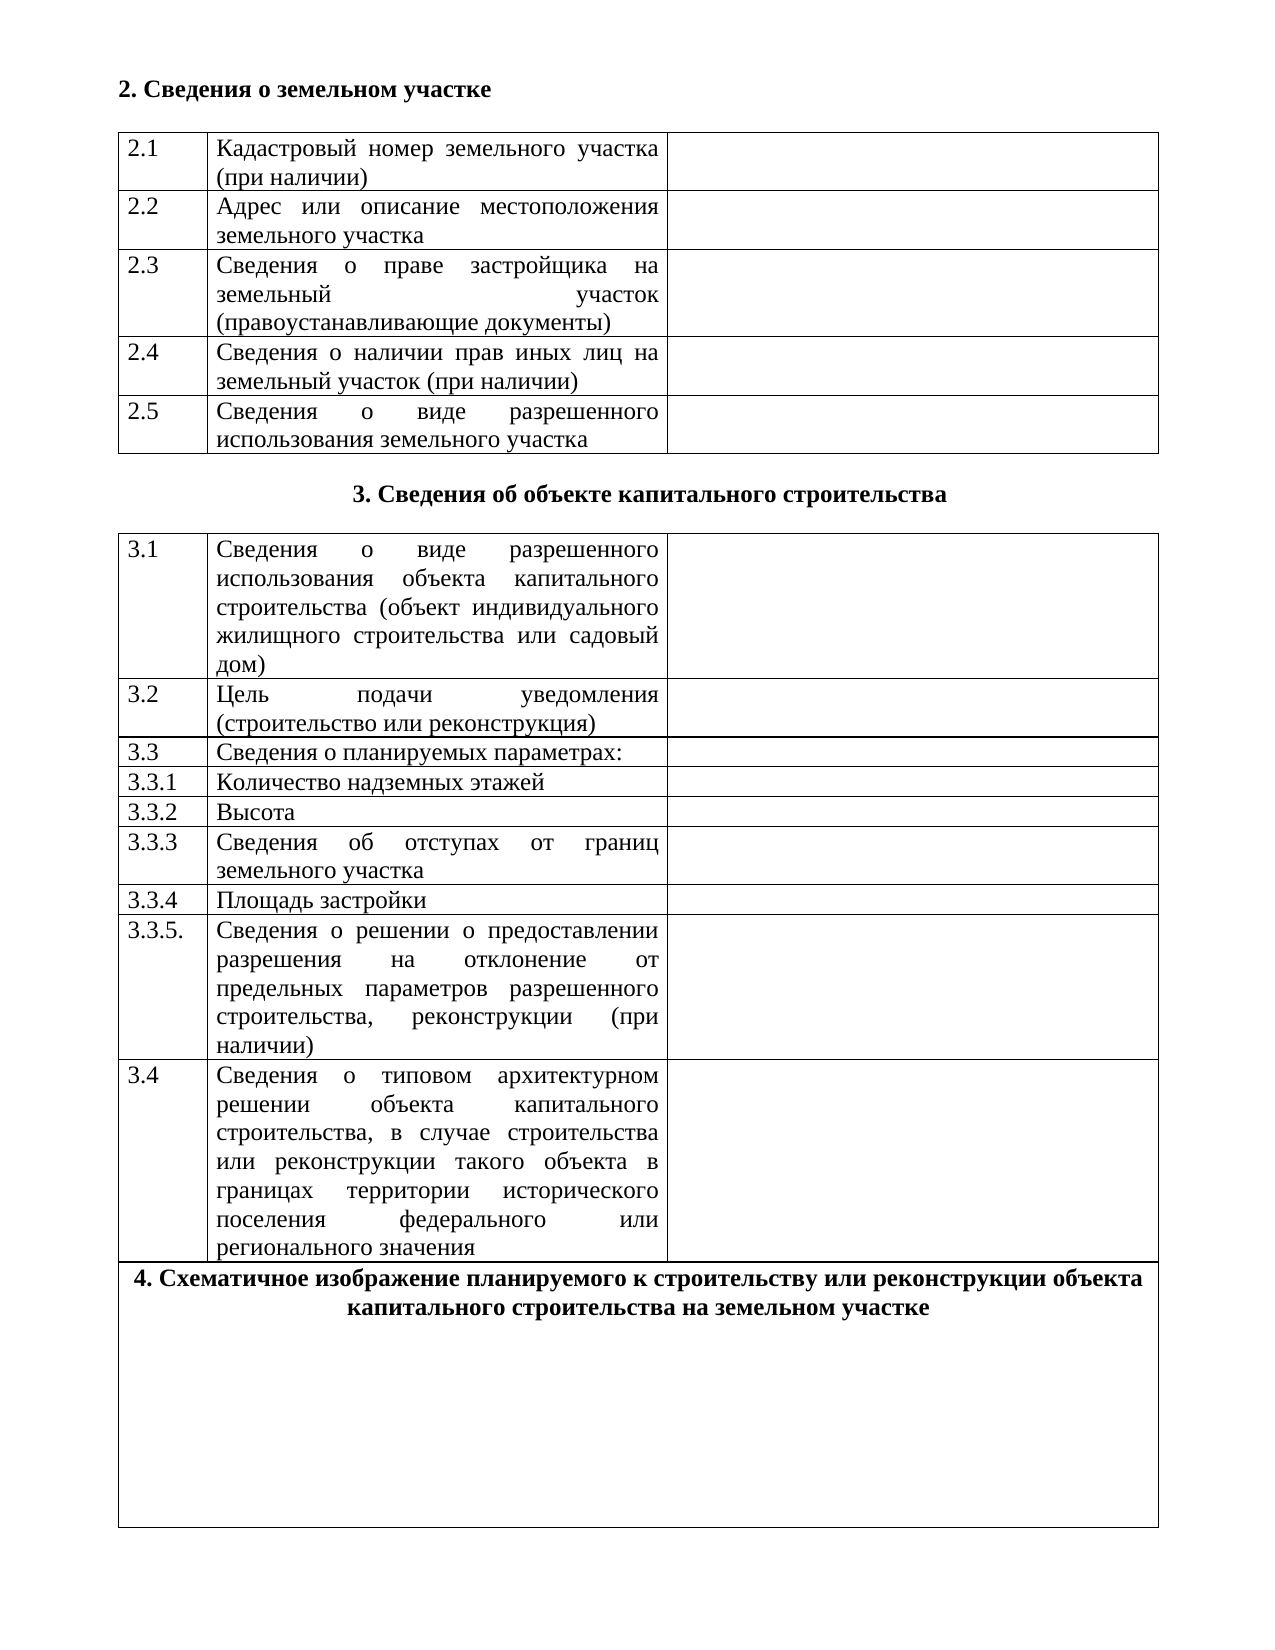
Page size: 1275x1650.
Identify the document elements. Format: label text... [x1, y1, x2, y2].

table_cell [668, 827, 1158, 884]
table_header Сведения о виде разрешенного использования объекта капитального строительства (объект индивидуального жилищного строительства или садовый дом) [208, 534, 667, 678]
table_cell 2.4 [119, 337, 207, 395]
table_cell Сведения о решении о предоставлении разрешения на отклонение от предельных параметров разрешенного строительства, реконструкции (при наличии) [208, 915, 667, 1059]
table_cell 2.2 [119, 191, 207, 249]
table_cell [668, 797, 1158, 826]
table_cell Сведения о планируемых параметрах: [208, 738, 667, 766]
table_cell Площадь застройки [208, 885, 667, 914]
table_cell 3.3.1 [119, 767, 207, 796]
table_header Кадастровый номер земельного участка (при наличии) [208, 133, 667, 190]
text 2. Сведения о земельном участке [118, 74, 1181, 103]
table_cell 3.4 [119, 1060, 207, 1261]
table_cell 3.2 [119, 679, 207, 736]
table_cell [668, 396, 1158, 453]
table_cell [668, 738, 1158, 766]
table_cell Сведения о наличии прав иных лиц на земельный участок (при наличии) [208, 337, 667, 395]
table_cell Высота [208, 797, 667, 826]
table_cell [668, 679, 1158, 736]
table_cell [668, 767, 1158, 796]
table_cell 3.3.2 [119, 797, 207, 826]
table_cell 3.3.4 [119, 885, 207, 914]
table_cell 3.3.3 [119, 827, 207, 884]
table_cell Адрес или описание местоположения земельного участка [208, 191, 667, 249]
table_cell 3.3 [119, 738, 207, 766]
table_cell [668, 915, 1158, 1059]
table_cell Сведения о виде разрешенного использования земельного участка [208, 396, 667, 453]
table_cell [668, 1060, 1158, 1261]
table_cell Сведения о праве застройщика на земельный участок (правоустанавливающие документы) [208, 250, 667, 336]
table_cell Цель подачи уведомления (строительство или реконструкция) [208, 679, 667, 736]
table_cell Количество надземных этажей [208, 767, 667, 796]
table_cell [668, 250, 1158, 336]
table_cell [668, 191, 1158, 249]
table_header 2.1 [119, 133, 207, 190]
table_header 3.1 [119, 534, 207, 678]
table_cell Сведения об отступах от границ земельного участка [208, 827, 667, 884]
table_cell 3.3.5. [119, 915, 207, 1059]
text 3. Сведения об объекте капитального строительства [118, 479, 1181, 508]
table_cell 2.5 [119, 396, 207, 453]
table_header [668, 534, 1158, 678]
table_header 4. Схематичное изображение планируемого к строительству или реконструкции объекта капитального строительства на земельном участке [119, 1263, 1158, 1527]
table_cell [668, 337, 1158, 395]
table_cell [668, 885, 1158, 914]
table_cell 2.3 [119, 250, 207, 336]
table_header [668, 133, 1158, 190]
table_cell Сведения о типовом архитектурном решении объекта капитального строительства, в случае строительства или реконструкции такого объекта в границах территории исторического поселения федерального или регионального значения [208, 1060, 667, 1261]
